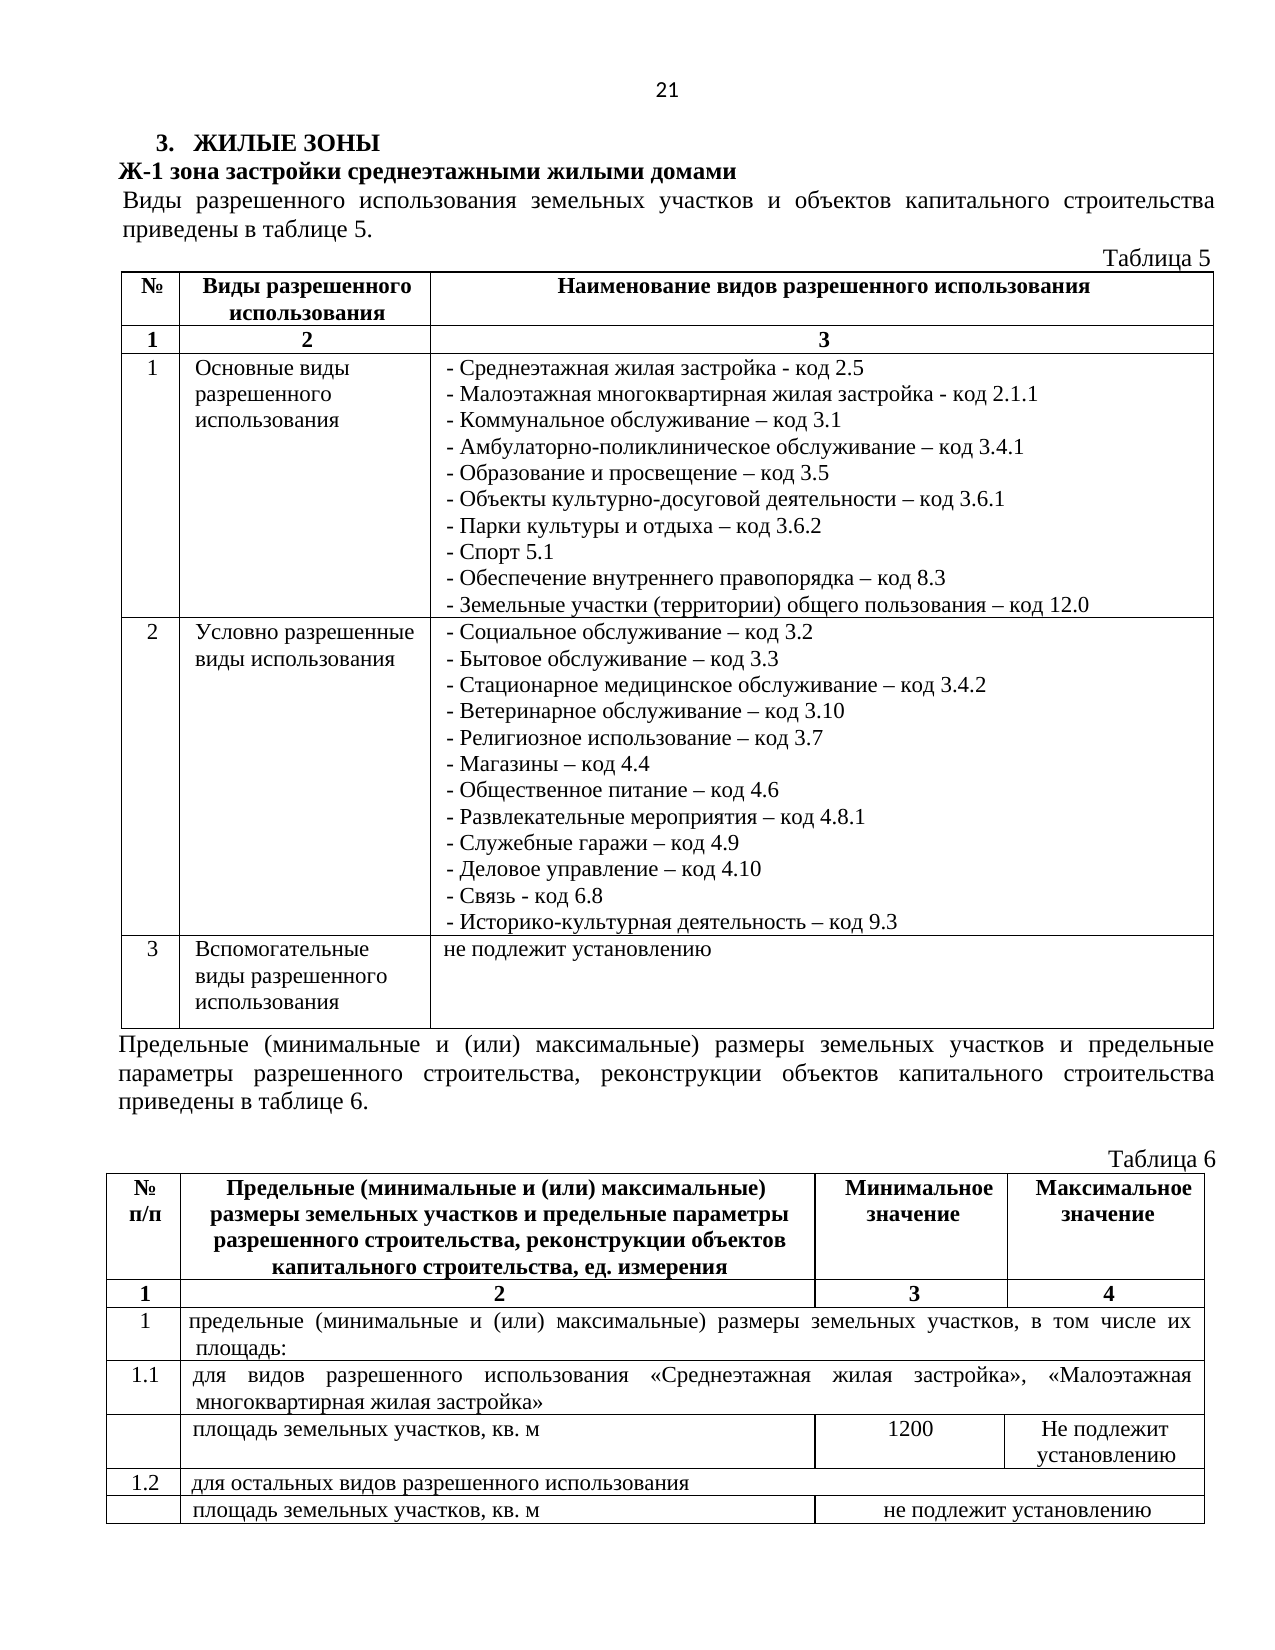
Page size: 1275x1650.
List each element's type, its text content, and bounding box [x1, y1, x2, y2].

table_cell для остальных видов разрешенного использования [181, 1469, 1204, 1495]
table_cell не подлежит установлению [431, 936, 1213, 1028]
text Таблица 5 [122, 243, 1211, 271]
table_cell - Социальное обслуживание – код 3.2 - Бытовое обслуживание – код 3.3 - Стационарное медицинское обслуживание – код 3.4.2 - Ветеринарное обслуживание – код 3.10 - Религиозное использование – код 3.7 - Магазины – код 4.4 - Общественное питание – код 4.6 - Развлекательные мероприятия – код 4.8.1 - Служебные гаражи – код 4.9 - Деловое управление – код 4.10 - Связь - код 6.8 - Историко-культурная деятельность – код 9.3 [431, 618, 1213, 934]
list Предельные (минимальные и (или) максимальные) размеры земельных участков и предельные параметры разрешенного строительства, реконструкции объектов капитального строительства приведены в таблице 6. [118, 1029, 1216, 1115]
table_cell [107, 1415, 180, 1468]
table_header Минимальное значение [816, 1174, 1007, 1279]
table_cell 1.1 [107, 1361, 180, 1414]
table_cell 2 [181, 1280, 814, 1307]
table_header Виды разрешенного использования [180, 273, 430, 325]
table_cell Условно разрешенные виды использования [180, 618, 430, 934]
table_cell не подлежит установлению [816, 1496, 1204, 1523]
table_cell 1 [107, 1308, 180, 1360]
list ЖИЛЫЕ ЗОНЫ [156, 128, 1216, 156]
table_cell площадь земельных участков, кв. м [181, 1415, 814, 1468]
table_cell 2 [180, 326, 430, 353]
table_cell 4 [1008, 1280, 1204, 1307]
table_header № п/п [107, 1174, 180, 1279]
table_cell 1 [122, 354, 179, 617]
text Таблица 6 [118, 1144, 1216, 1173]
table_cell 3 [816, 1280, 1007, 1307]
table_cell 1.2 [107, 1469, 180, 1495]
table_cell 1 [107, 1280, 180, 1307]
table_cell 1 [122, 326, 179, 353]
text Ж-1 зона застройки среднеэтажными жилыми домами [118, 156, 1216, 185]
table_cell Основные виды разрешенного использования [180, 354, 430, 617]
table_header Наименование видов разрешенного использования [431, 273, 1213, 325]
table_cell площадь земельных участков, кв. м [181, 1496, 814, 1523]
table_cell 3 [122, 936, 179, 1028]
text Виды разрешенного использования земельных участков и объектов капитального строительства приведены в таблице 5. [122, 185, 1216, 243]
table_cell 1200 [816, 1415, 1004, 1468]
table_header Максимальное значение [1008, 1174, 1204, 1279]
table_cell предельные (минимальные и (или) максимальные) размеры земельных участков, в том числе их площадь: [181, 1308, 1204, 1360]
table_cell 3 [431, 326, 1213, 353]
table_cell Не подлежит установлению [1005, 1415, 1204, 1468]
table_cell - Среднеэтажная жилая застройка - код 2.5 - Малоэтажная многоквартирная жилая застройка - код 2.1.1 - Коммунальное обслуживание – код 3.1 - Амбулаторно-поликлиническое обслуживание – код 3.4.1 - Образование и просвещение – код 3.5 - Объекты культурно-досуговой деятельности – код 3.6.1 - Парки культуры и отдыха – код 3.6.2 - Спорт 5.1 - Обеспечение внутреннего правопорядка – код 8.3 - Земельные участки (территории) общего пользования – код 12.0 [431, 354, 1213, 617]
table_cell Вспомогательные виды разрешенного использования [180, 936, 430, 1028]
table_cell [107, 1496, 180, 1523]
table_header № [122, 273, 179, 325]
table_cell 2 [122, 618, 179, 934]
table_cell для видов разрешенного использования «Среднеэтажная жилая застройка», «Малоэтажная многоквартирная жилая застройка» [181, 1361, 1204, 1414]
